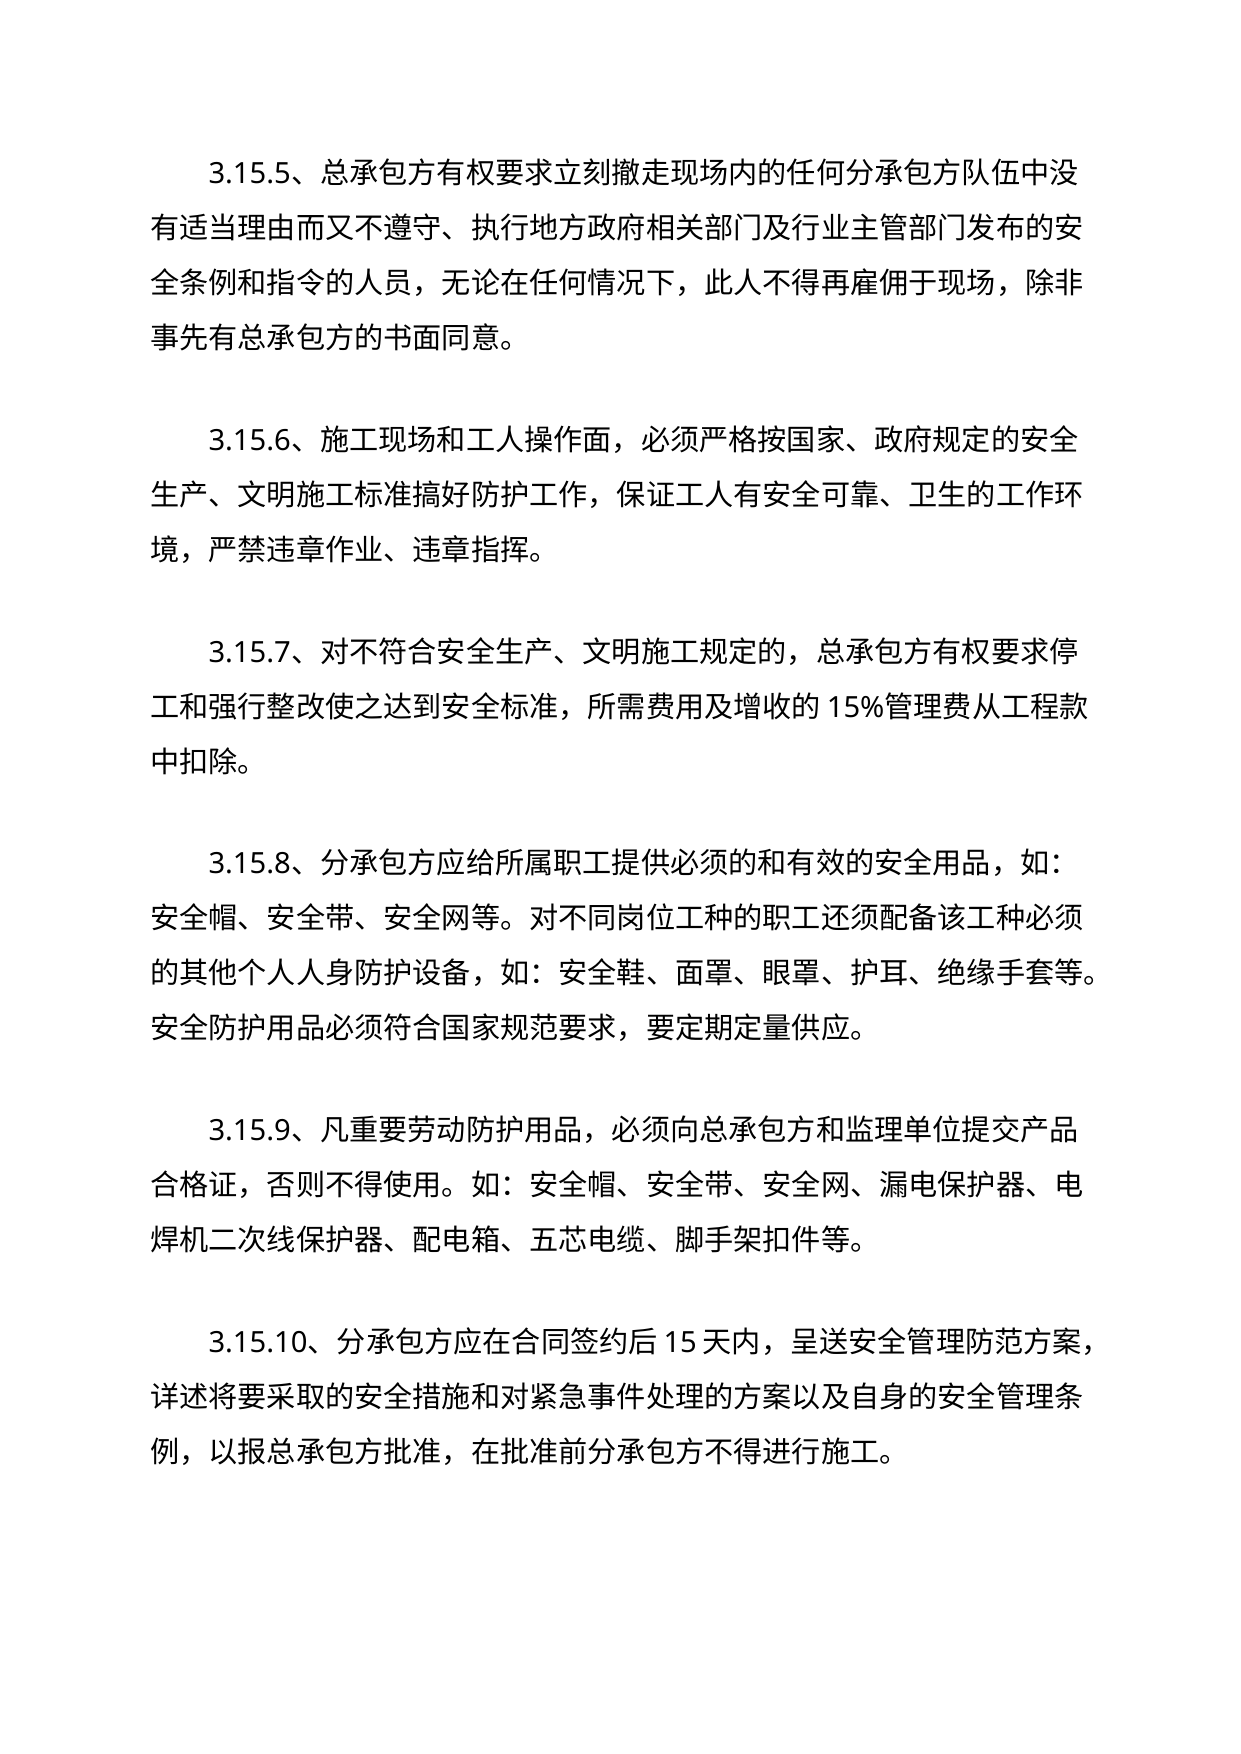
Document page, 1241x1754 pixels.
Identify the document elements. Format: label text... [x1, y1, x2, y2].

text 3.15.8、分承包方应给所属职工提供必须的和有效的安全用品，如：安全帽、安全带、安全网等。对不同岗位工种的职工还须配备该工种必须的其他个人人身防护设备，如：安全鞋、面罩、眼罩、护耳、绝缘手套等。安全防护用品必须符合国家规范要求，要定期定量供应。 [150, 840, 1090, 1047]
text 3.15.5、总承包方有权要求立刻撤走现场内的任何分承包方队伍中没有适当理由而又不遵守、执行地方政府相关部门及行业主管部门发布的安全条例和指令的人员，无论在任何情况下，此人不得再雇佣于现场，除非事先有总承包方的书面同意。 [150, 150, 1090, 357]
text 3.15.6、施工现场和工人操作面，必须严格按国家、政府规定的安全生产、文明施工标准搞好防护工作，保证工人有安全可靠、卫生的工作环境，严禁违章作业、违章指挥。 [150, 417, 1090, 569]
text 3.15.7、对不符合安全生产、文明施工规定的，总承包方有权要求停工和强行整改使之达到安全标准，所需费用及增收的15%管理费从工程款中扣除。 [150, 628, 1090, 781]
text 3.15.9、凡重要劳动防护用品，必须向总承包方和监理单位提交产品合格证，否则不得使用。如：安全帽、安全带、安全网、漏电保护器、电焊机二次线保护器、配电箱、五芯电缆、脚手架扣件等。 [150, 1107, 1090, 1259]
text 3.15.10、分承包方应在合同签约后15天内，呈送安全管理防范方案，详述将要采取的安全措施和对紧急事件处理的方案以及自身的安全管理条例，以报总承包方批准，在批准前分承包方不得进行施工。 [150, 1318, 1090, 1470]
